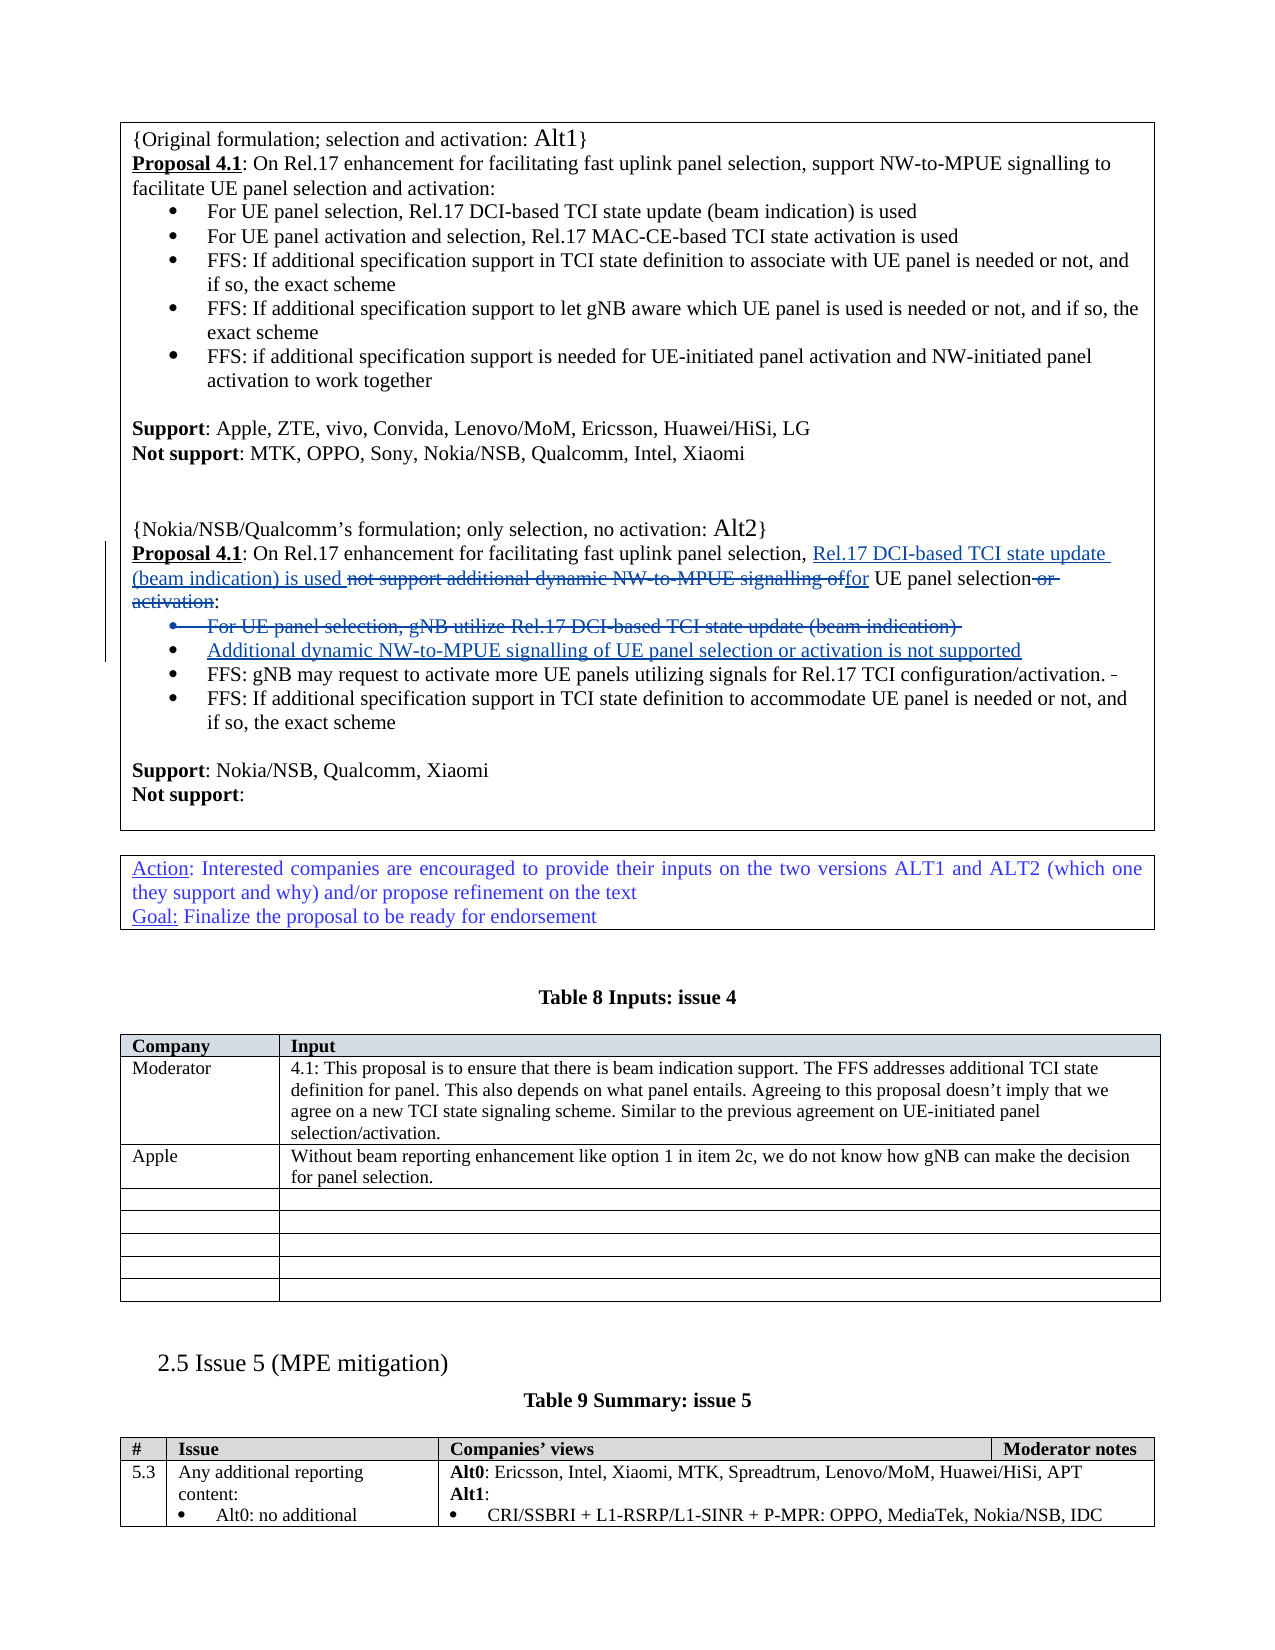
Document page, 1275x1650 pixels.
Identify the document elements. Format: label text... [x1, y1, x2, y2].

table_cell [167, 1461, 438, 1526]
table_cell [280, 1211, 1160, 1233]
subtitle Issue 5 (MPE mitigation) [157, 1343, 1155, 1381]
table_cell Without beam reporting enhancement like option 1 in item 2c, we do not know how gNB can make the decision for panel selection. [280, 1145, 1160, 1188]
table_cell Apple [121, 1145, 279, 1188]
table_cell 5.3 [121, 1461, 166, 1526]
text Table 9 Summary: issue 5 [120, 1381, 1155, 1419]
table_header Action: Interested companies are encouraged to provide their inputs on the two versions ALT1 and ALT2 (which one they support and why) and/or propose refinement on the text Goal: Finalize the proposal to be ready for endorsement [121, 856, 1154, 928]
table_cell [121, 1257, 279, 1278]
table_cell [280, 1234, 1160, 1256]
table_header Moderator notes [992, 1438, 1154, 1460]
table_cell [439, 1461, 1154, 1526]
table_cell [121, 1279, 279, 1301]
table_header Company [121, 1035, 279, 1056]
table_cell Moderator [121, 1057, 279, 1143]
table_header Input [280, 1035, 1160, 1056]
table_header # [121, 1438, 166, 1460]
table_cell [121, 1234, 279, 1256]
table_cell [280, 1189, 1160, 1210]
table_header Companies’ views [439, 1438, 991, 1460]
table_cell [121, 1211, 279, 1233]
text Table 8 Inputs: issue 4 [120, 978, 1155, 1016]
table_cell 4.1: This proposal is to ensure that there is beam indication support. The FFS addresses additional TCI state definition for panel. This also depends on what panel entails. Agreeing to this proposal doesn’t imply that we agree on a new TCI state signaling scheme. Similar to the previous agreement on UE-initiated panel selection/activation. [280, 1057, 1160, 1143]
table_header Issue [167, 1438, 438, 1460]
table_cell [280, 1279, 1160, 1301]
table_cell [280, 1257, 1160, 1278]
table_cell [121, 1189, 279, 1210]
